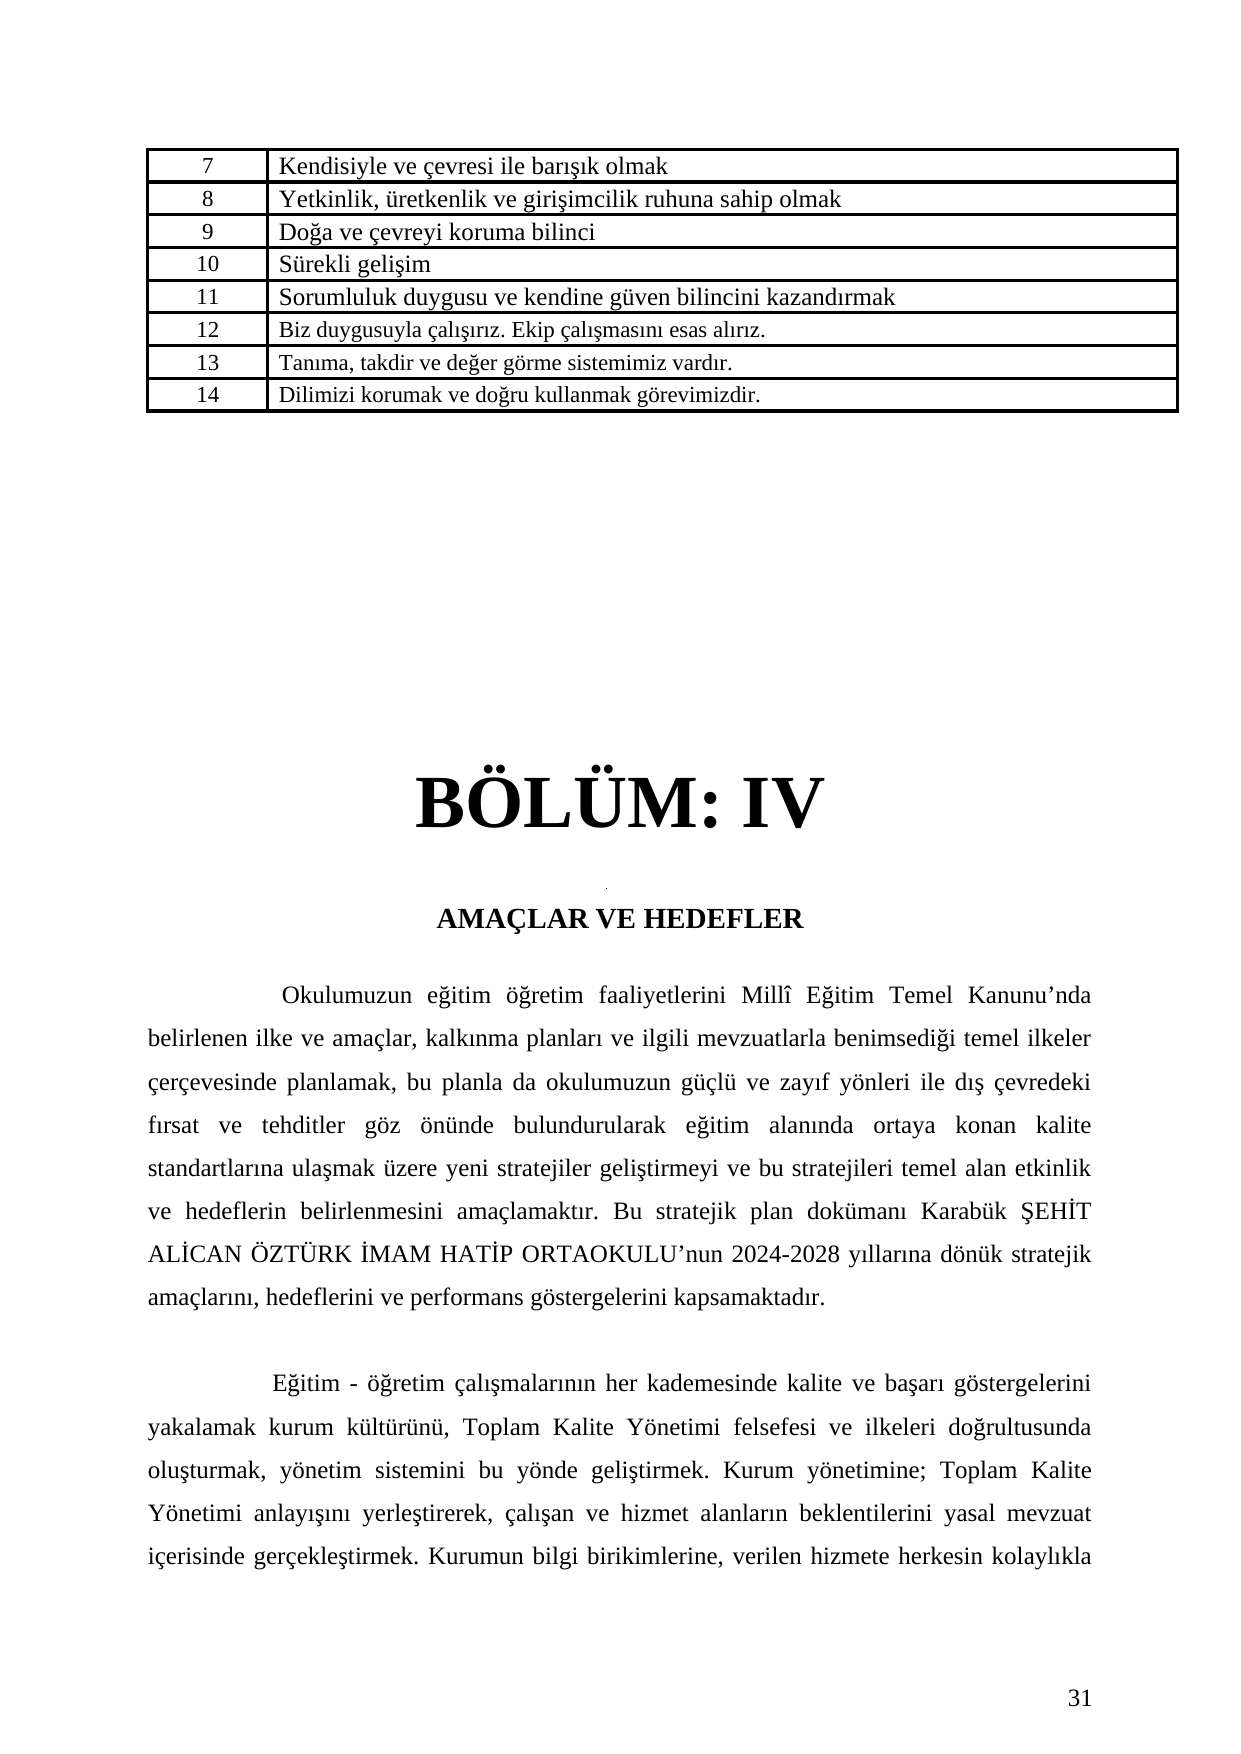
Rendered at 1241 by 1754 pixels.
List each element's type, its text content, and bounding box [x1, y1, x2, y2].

table_cell Biz duygusuyla çalışırız. Ekip çalışmasını esas alırız. [269, 314, 1176, 344]
table_cell 11 [149, 282, 266, 311]
subtitle AMAÇLAR VE HEDEFLER [148, 901, 1092, 935]
table_cell Yetkinlik, üretkenlik ve girişimcilik ruhuna sahip olmak [269, 184, 1176, 213]
text Okulumuzun eğitim öğretim faaliyetlerini Millî Eğitim Temel Kanunu’nda belirlenen ilke ve amaçlar, kalkınma planları ve ilgili mevzuatlarla benimsediği temel ilkeler çerçevesinde planlamak, bu planla da okulumuzun güçlü ve zayıf yönleri ile dış çevredeki fırsat ve tehditler göz önünde bulundurularak eğitim alanında ortaya konan kalite standartlarına ulaşmak üzere yeni stratejiler geliştirmeyi ve bu stratejileri temel alan etkinlik ve hedeflerin belirlenmesini amaçlamaktır. Bu stratejik plan dokümanı Karabük ŞEHİT ALİCAN ÖZTÜRK İMAM HATİP ORTAOKULU’nun 2024-2028 yıllarına dönük stratejik amaçlarını, hedeflerini ve performans göstergelerini kapsamaktadır. [148, 980, 1092, 1311]
table_cell 7 [149, 151, 266, 180]
table_cell 8 [149, 184, 266, 213]
table_cell 12 [149, 314, 266, 344]
table_cell Sorumluluk duygusu ve kendine güven bilincini kazandırmak [269, 282, 1176, 311]
table_cell Tanıma, takdir ve değer görme sistemimiz vardır. [269, 347, 1176, 377]
table_cell Kendisiyle ve çevresi ile barışık olmak [269, 151, 1176, 180]
table_cell Sürekli gelişim [269, 249, 1176, 278]
table_cell Dilimizi korumak ve doğru kullanmak görevimizdir. [269, 380, 1176, 409]
table_cell Doğa ve çevreyi koruma bilinci [269, 216, 1176, 246]
table_cell 13 [149, 347, 266, 377]
table_cell 14 [149, 380, 266, 409]
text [148, 1368, 1092, 1570]
table_cell 9 [149, 216, 266, 246]
text BÖLÜM: IV [148, 757, 1092, 844]
table_cell 10 [149, 249, 266, 278]
